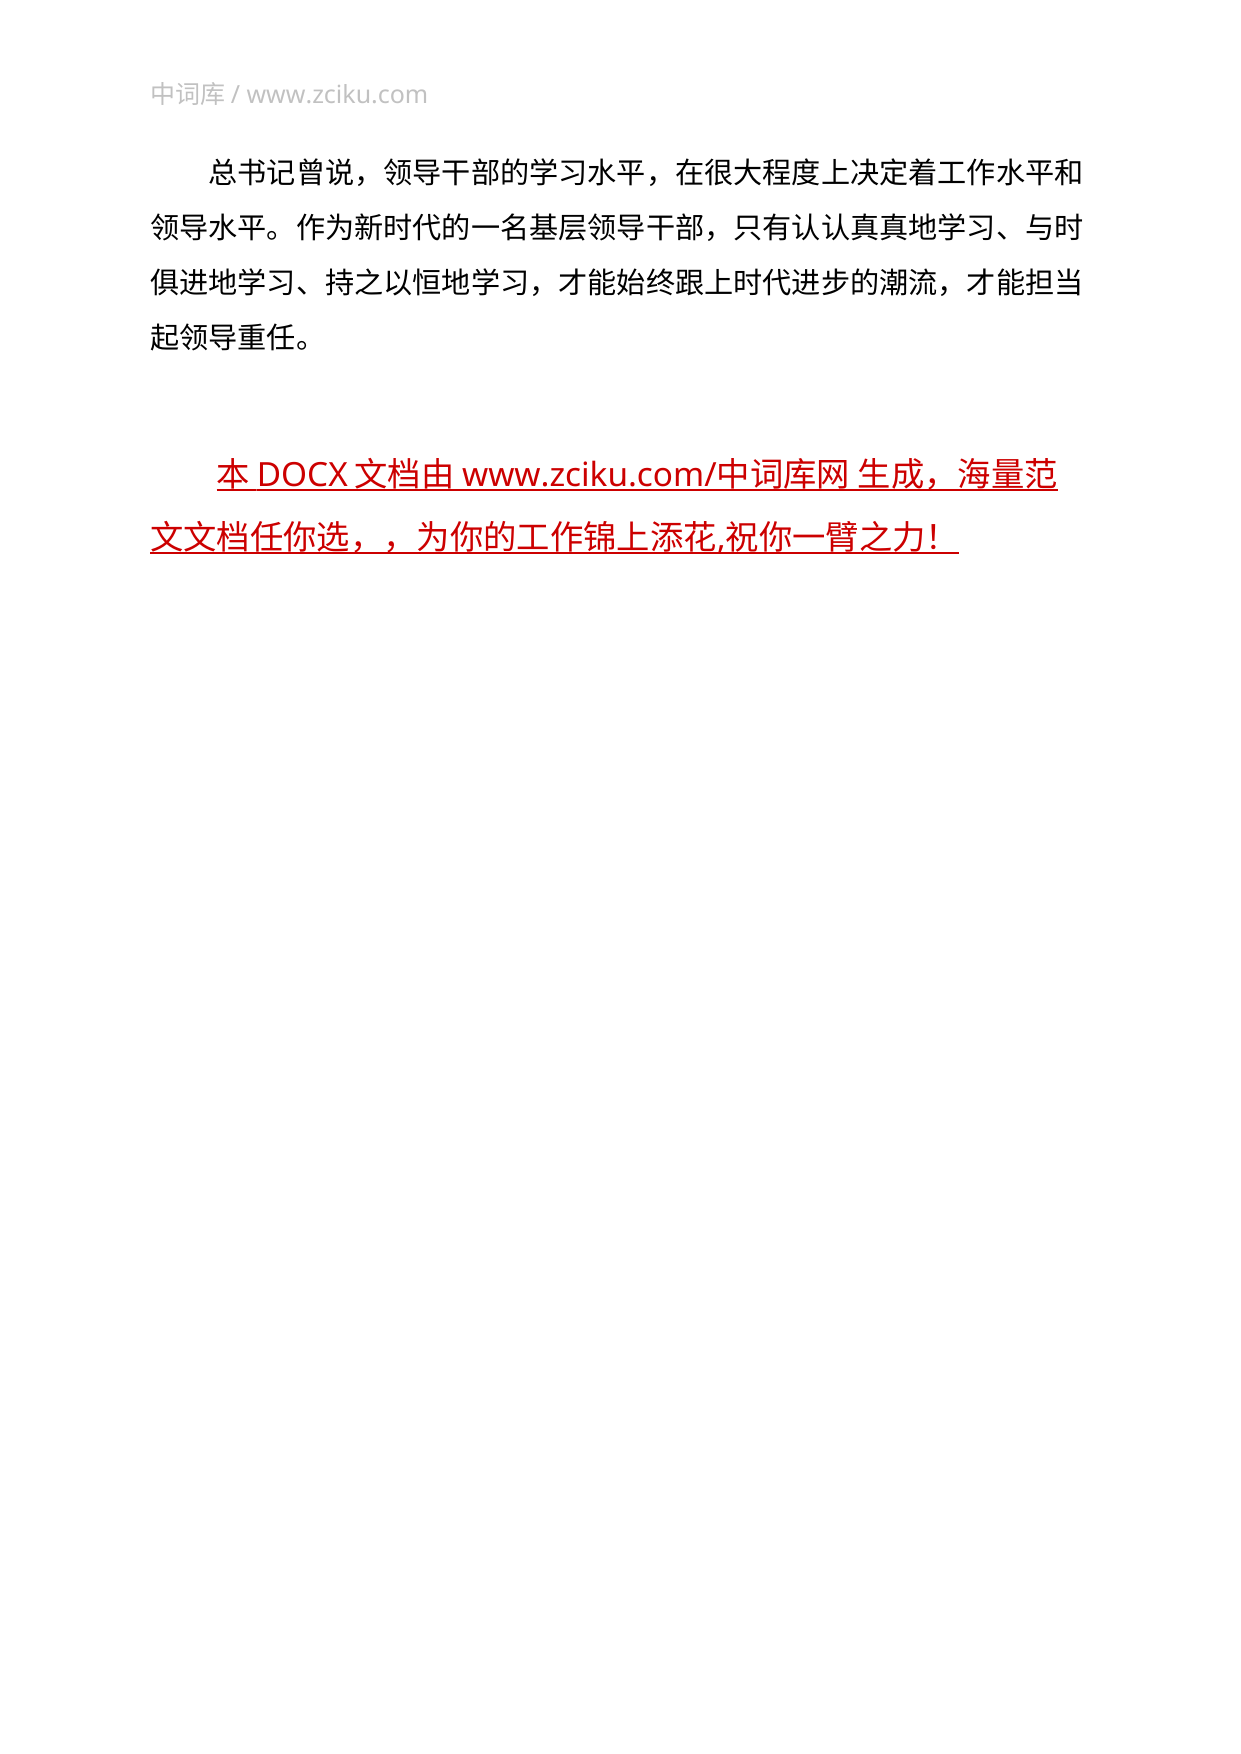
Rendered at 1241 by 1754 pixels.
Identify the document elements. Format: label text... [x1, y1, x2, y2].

text 本DOCX文档由 www.zciku.com/中词库网 生成，海量范文文档任你选，，为你的工作锦上添花,祝你一臂之力！ [150, 448, 1090, 559]
text 总书记曾说，领导干部的学习水平，在很大程度上决定着工作水平和领导水平。作为新时代的一名基层领导干部，只有认认真真地学习、与时俱进地学习、持之以恒地学习，才能始终跟上时代进步的潮流，才能担当起领导重任。 [150, 150, 1090, 357]
